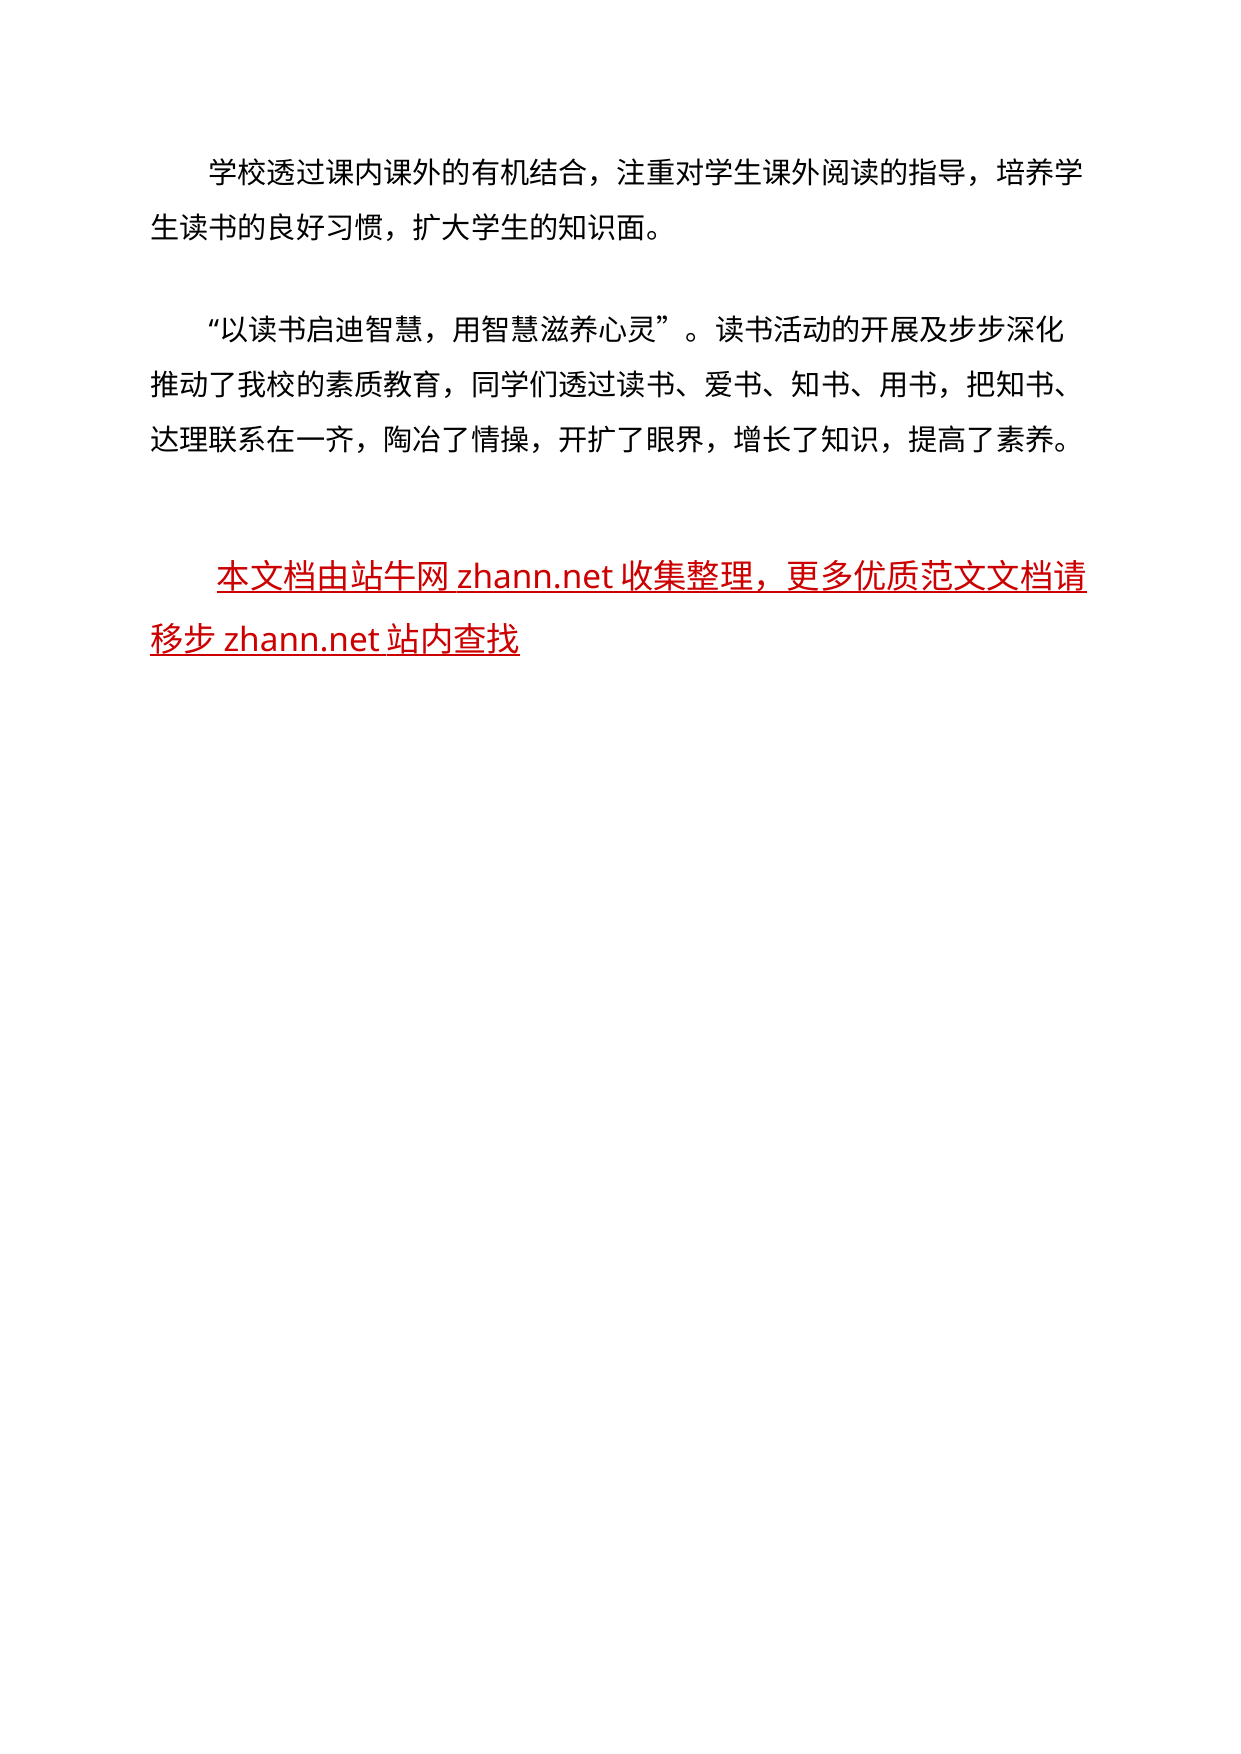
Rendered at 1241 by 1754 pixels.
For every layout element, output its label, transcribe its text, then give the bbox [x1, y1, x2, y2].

text “以读书启迪智慧，用智慧滋养心灵”。读书活动的开展及步步深化推动了我校的素质教育，同学们透过读书、爱书、知书、用书，把知书、达理联系在一齐，陶冶了情操，开扩了眼界，增长了知识，提高了素养。 [150, 307, 1090, 459]
text 学校透过课内课外的有机结合，注重对学生课外阅读的指导，培养学生读书的良好习惯，扩大学生的知识面。 [150, 150, 1090, 247]
text 本文档由站牛网zhann.net收集整理，更多优质范文文档请移步zhann.net站内查找 [150, 549, 1090, 661]
